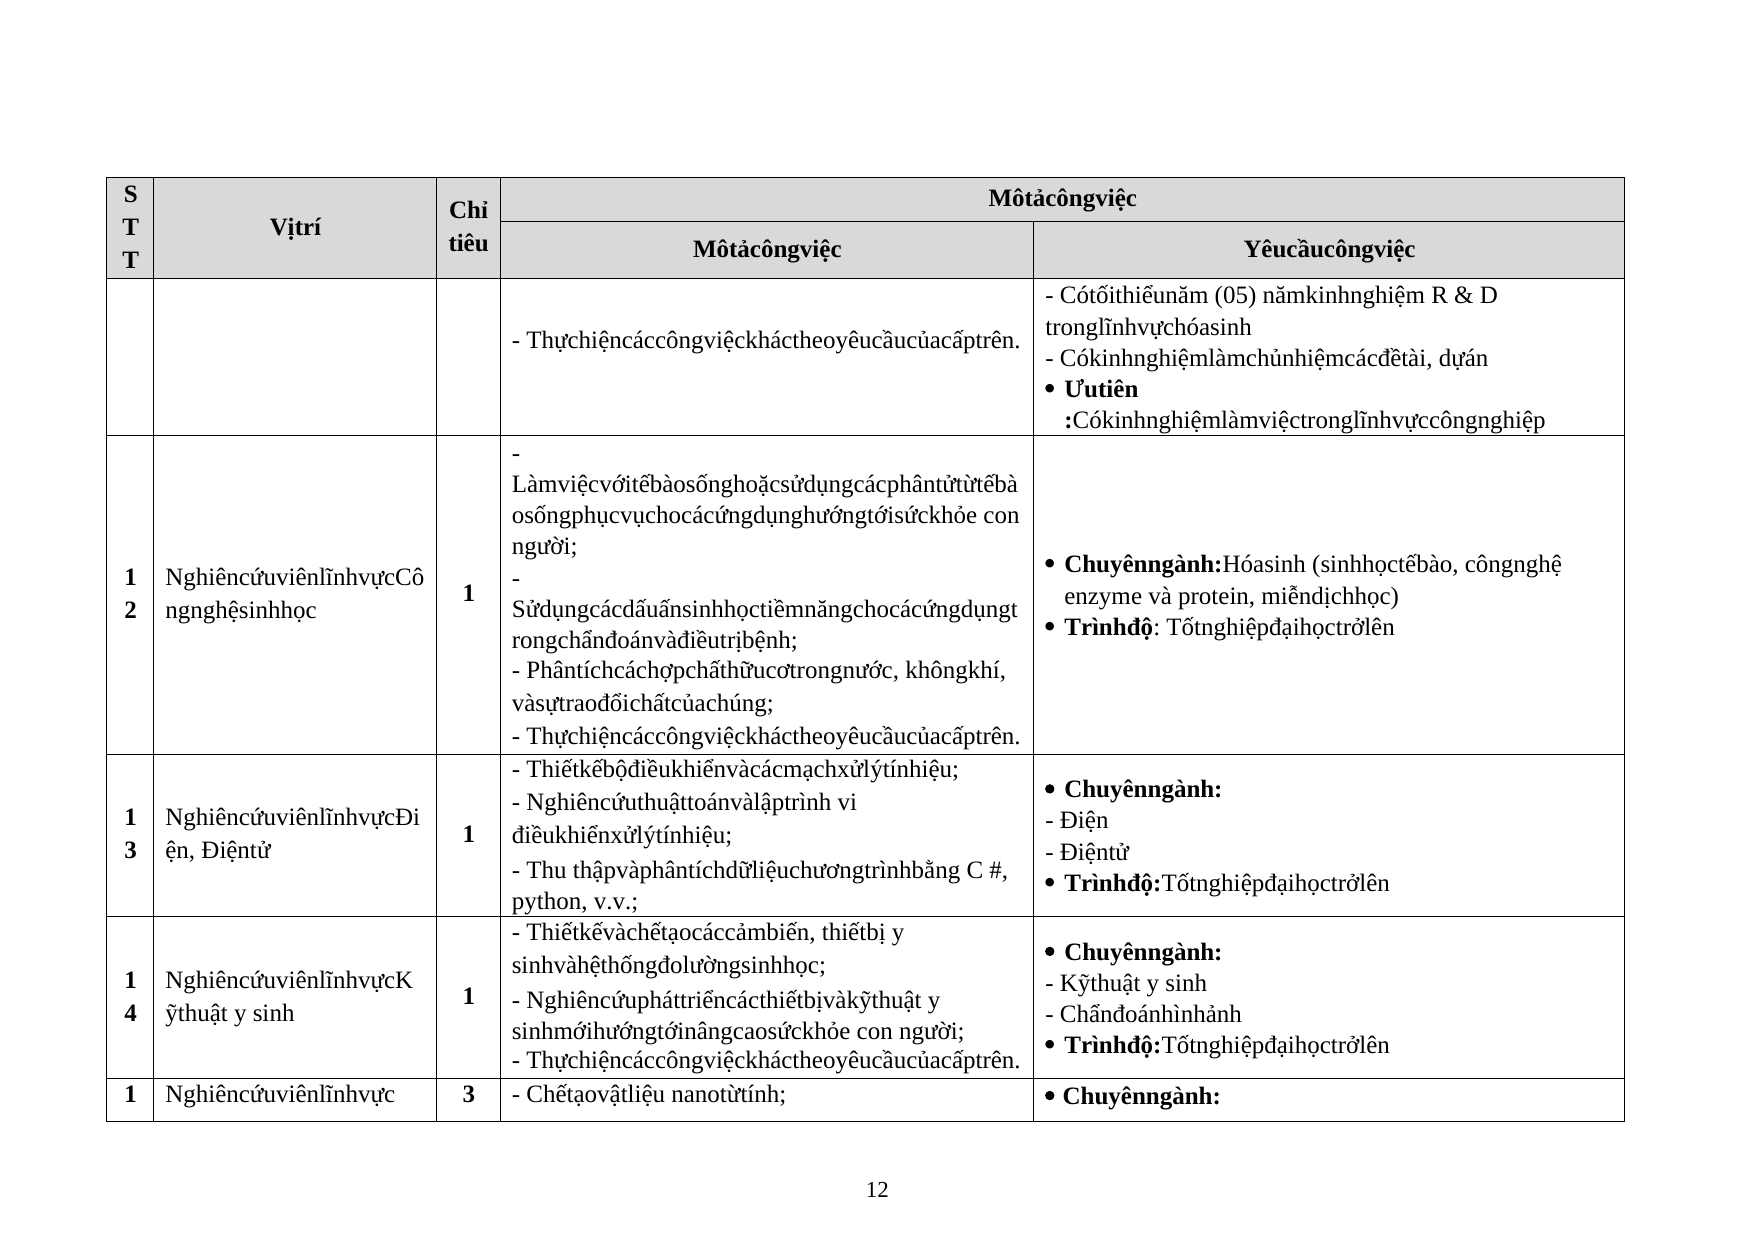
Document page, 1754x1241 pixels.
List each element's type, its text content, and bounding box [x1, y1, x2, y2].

table_cell NghiêncứuviênlĩnhvựcCôngnghệsinhhọc [154, 436, 436, 753]
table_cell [1034, 279, 1624, 435]
table_cell NghiêncứuviênlĩnhvựcKỹthuật y sinh [154, 917, 436, 1078]
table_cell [501, 279, 1033, 435]
table_cell 13 [107, 755, 153, 916]
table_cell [154, 279, 436, 435]
table_cell NghiêncứuviênlĩnhvựcĐiện, Điệntử [154, 755, 436, 916]
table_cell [501, 1079, 1033, 1121]
table_header Chỉtiêu [437, 178, 500, 278]
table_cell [154, 1079, 436, 1121]
table_header Vịtrí [154, 178, 436, 278]
table_cell 11 [107, 279, 153, 435]
table_cell Chuyênngành: - Điện - Điệntử Trìnhđộ:Tốtnghiệpđạihọctrởlên [1034, 755, 1624, 916]
table_cell 3 [437, 1079, 500, 1121]
table_cell 12 [107, 436, 153, 753]
table_header Môtảcôngviệc [501, 178, 1624, 221]
table_cell 15 [107, 1079, 153, 1121]
table_cell Yêucầucôngviệc [1034, 222, 1624, 278]
table_cell - Làmviệcvớitếbàosốnghoặcsửdụngcácphântửtừtếbàosốngphụcvụchocácứngdụnghướngtớisứckhỏe con người; - Sửdụngcácdấuấnsinhhọctiềmnăngchocácứngdụngtrongchẩnđoánvàđiềutrịbệnh; - Phântíchcáchợpchấthữucơtrongnước, khôngkhí, vàsựtraođổichấtcủachúng; - Thựchiệncáccôngviệckháctheoyêucầucủacấptrên. [501, 436, 1033, 753]
table_cell - Thiếtkếbộđiềukhiểnvàcácmạchxửlýtínhiệu; - Nghiêncứuthuậttoánvàlậptrình vi điềukhiểnxửlýtínhiệu; - Thu thậpvàphântíchdữliệuchươngtrìnhbằng C #, python, v.v.; [501, 755, 1033, 916]
table_cell 1 [437, 436, 500, 753]
table_cell Chuyênngành:Hóasinh (sinhhọctếbào, côngnghệ enzyme và protein, miễndịchhọc) Trìnhđộ: Tốtnghiệpđạihọctrởlên [1034, 436, 1624, 753]
table_cell 14 [107, 917, 153, 1078]
table_cell - Thiếtkếvàchếtạocáccảmbiến, thiếtbị y sinhvàhệthốngđolườngsinhhọc; - Nghiêncứupháttriểncácthiếtbịvàkỹthuật y sinhmớihướngtớinângcaosứckhỏe con người; - Thựchiệncáccôngviệckháctheoyêucầucủacấptrên. [501, 917, 1033, 1078]
table_cell 1 [437, 917, 500, 1078]
table_cell 1 [437, 755, 500, 916]
table_cell 1 [437, 279, 500, 435]
table_cell Môtảcôngviệc [501, 222, 1033, 278]
table_header STT [107, 178, 153, 278]
table_cell Chuyênngành: - Kỹthuật y sinh - Chẩnđoánhìnhảnh Trìnhđộ:Tốtnghiệpđạihọctrởlên [1034, 917, 1624, 1078]
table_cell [1034, 1079, 1624, 1121]
